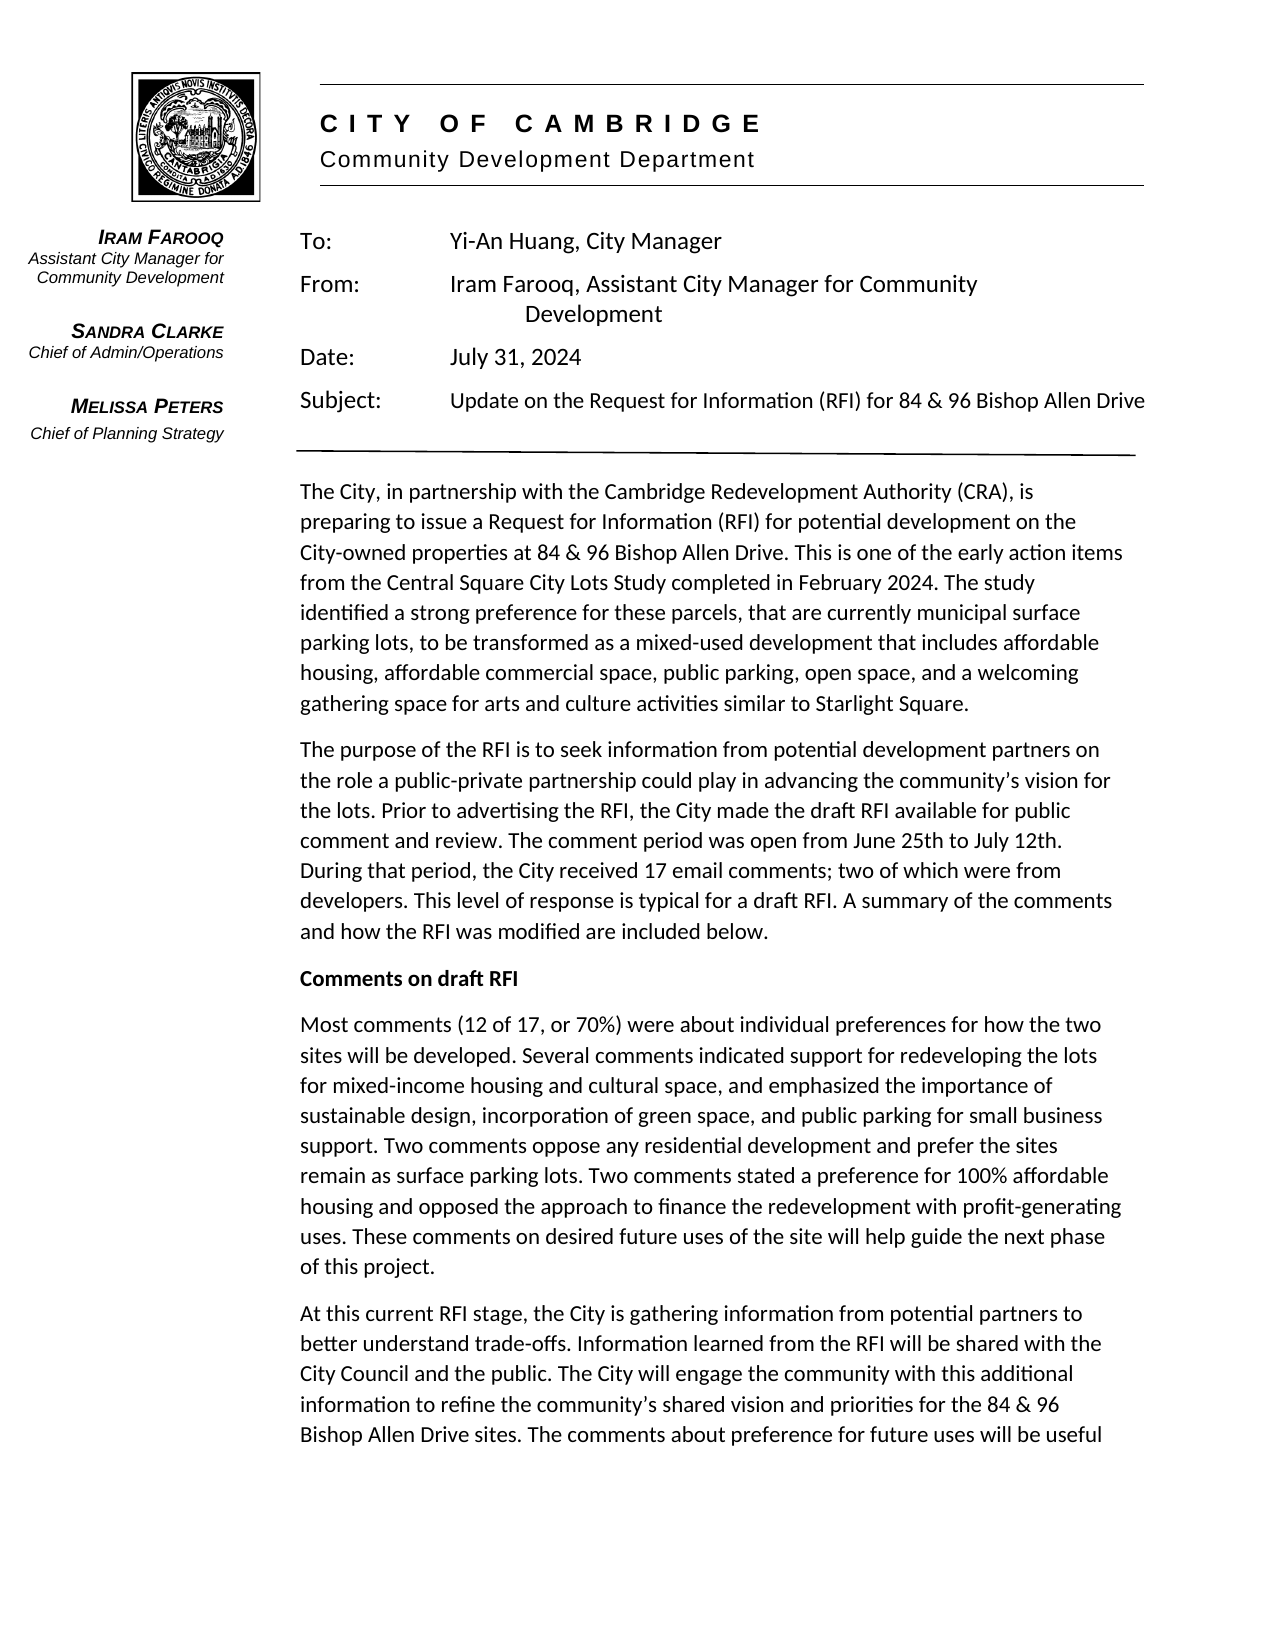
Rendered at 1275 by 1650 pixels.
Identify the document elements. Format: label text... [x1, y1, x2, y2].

picture [131, 72, 261, 202]
text The purpose of the RFI is to seek information from potential development partners on the role a public-private partnership could play in advancing the community’s vision for the lots. Prior to advertising the RFI, the City made the draft RFI available for public comment and review. The comment period was open from June 25th to July 12th. During that period, the City received 17 email comments; two of which were from developers. This level of response is typical for a draft RFI. A summary of the comments and how the RFI was modified are included below. [300, 736, 1125, 945]
text Most comments (12 of 17, or 70%) were about individual preferences for how the two sites will be developed. Several comments indicated support for redeveloping the lots for mixed-income housing and cultural space, and emphasized the importance of sustainable design, incorporation of green space, and public parking for small business support. Two comments oppose any residential development and prefer the sites remain as surface parking lots. Two comments stated a preference for 100% affordable housing and opposed the approach to finance the redevelopment with profit-generating uses. These comments on desired future uses of the site will help guide the next phase of this project. [300, 1011, 1125, 1280]
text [300, 1299, 1125, 1448]
text Subject: Update on the Request for Information (RFI) for 84 & 96 Bishop Allen Drive [300, 384, 1162, 415]
text The City, in partnership with the Cambridge Redevelopment Authority (CRA), is preparing to issue a Request for Information (RFI) for potential development on the City-owned properties at 84 & 96 Bishop Allen Drive. This is one of the early action items from the Central Square City Lots Study completed in February 2024. The study identified a strong preference for these parcels, that are currently municipal surface parking lots, to be transformed as a mixed-used development that includes affordable housing, affordable commercial space, public parking, open space, and a welcoming gathering space for arts and culture activities similar to Starlight Square. [300, 477, 1125, 717]
text Date: July 31, 2024 [300, 342, 1125, 372]
text To: Yi-An Huang, City Manager [300, 225, 1125, 256]
text From: Iram Farooq, Assistant City Manager for Community Development [300, 268, 1125, 329]
text Comments on draft RFI [300, 964, 1125, 992]
